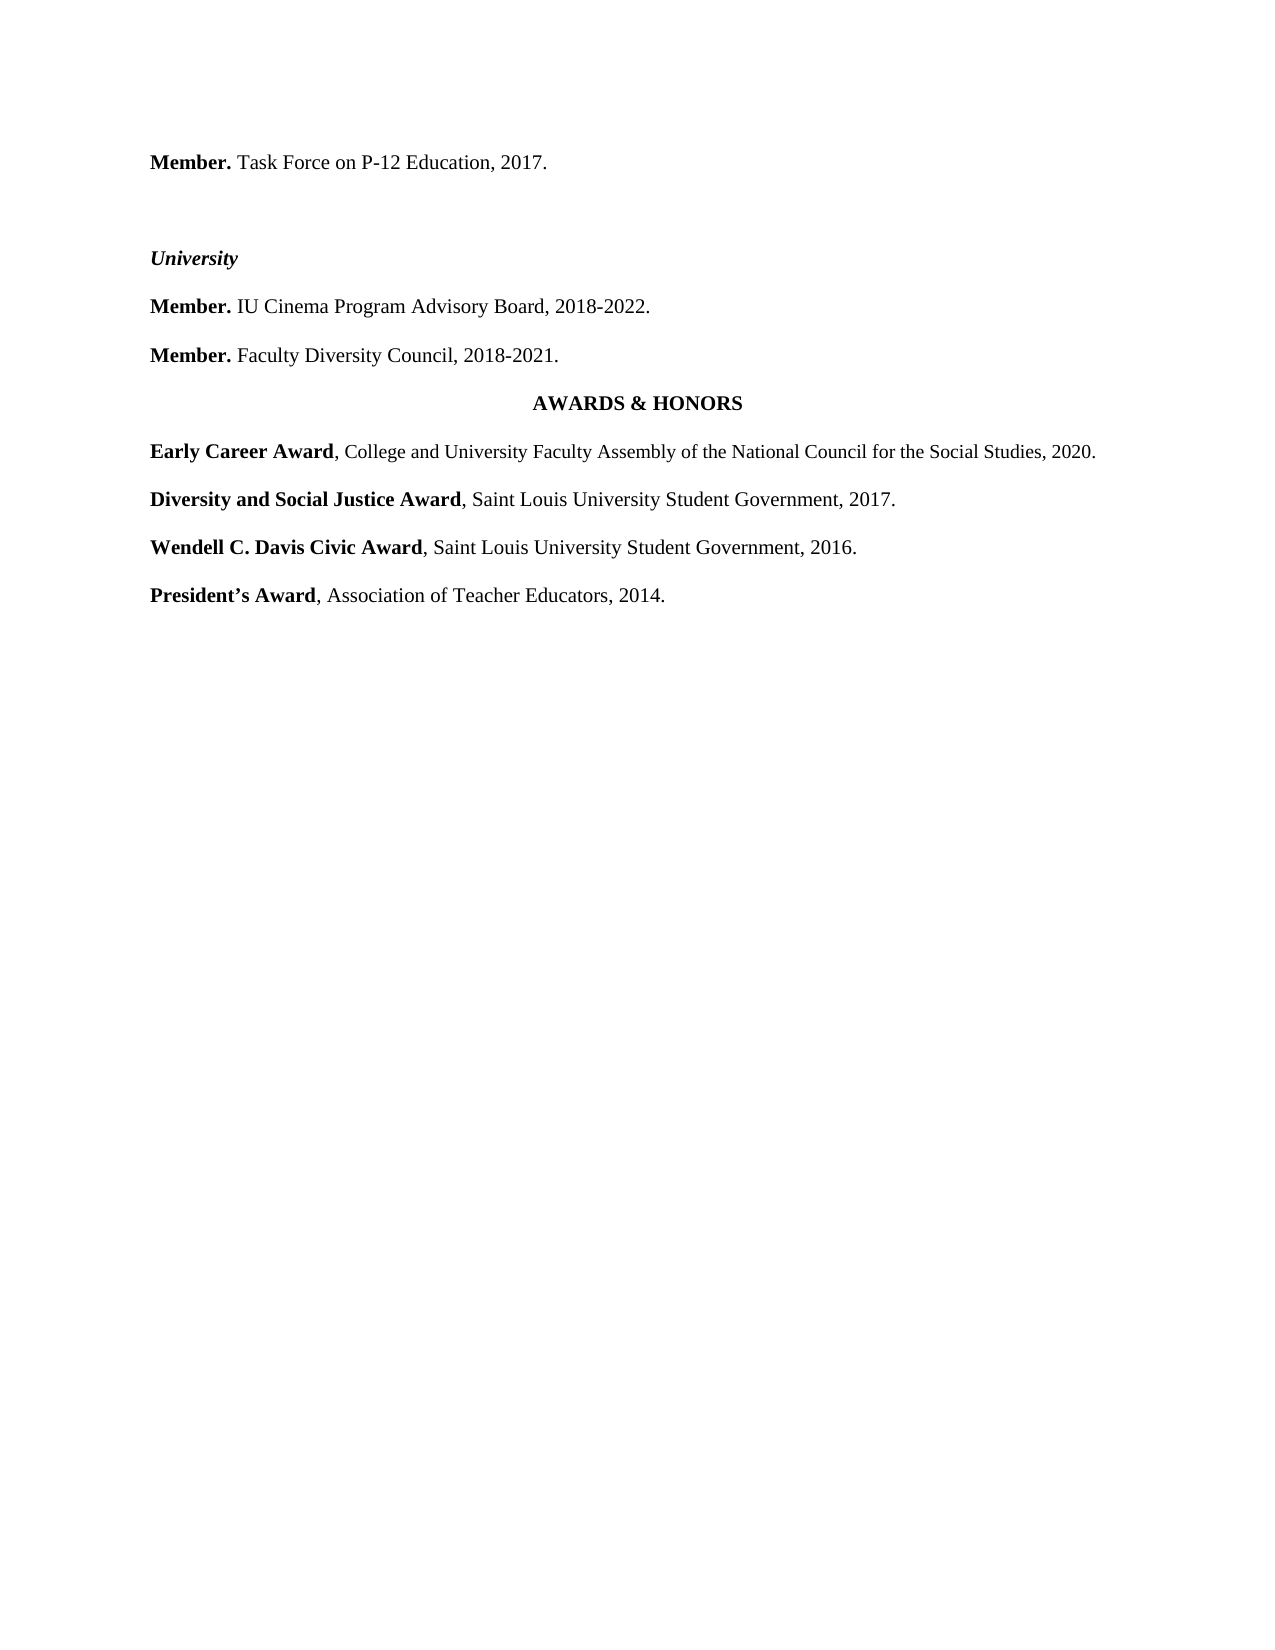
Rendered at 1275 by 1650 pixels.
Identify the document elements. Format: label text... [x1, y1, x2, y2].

text President’s Award, Association of Teacher Educators, 2014. [150, 583, 1125, 607]
text University [150, 246, 1125, 270]
text Member. Faculty Diversity Council, 2018-2021. [150, 342, 1125, 367]
text Wendell C. Davis Civic Award, Saint Louis University Student Government, 2016. [150, 535, 1125, 559]
text Member. Task Force on P-12 Education, 2017. [150, 150, 1125, 174]
text Diversity and Social Justice Award, Saint Louis University Student Government, 2017. [150, 487, 1125, 511]
text Member. IU Cinema Program Advisory Board, 2018-2022. [150, 294, 1125, 318]
text AWARDS & HONORS [150, 391, 1125, 415]
text Early Career Award, College and University Faculty Assembly of the National Council for the Social Studies, 2020. [150, 439, 1125, 463]
